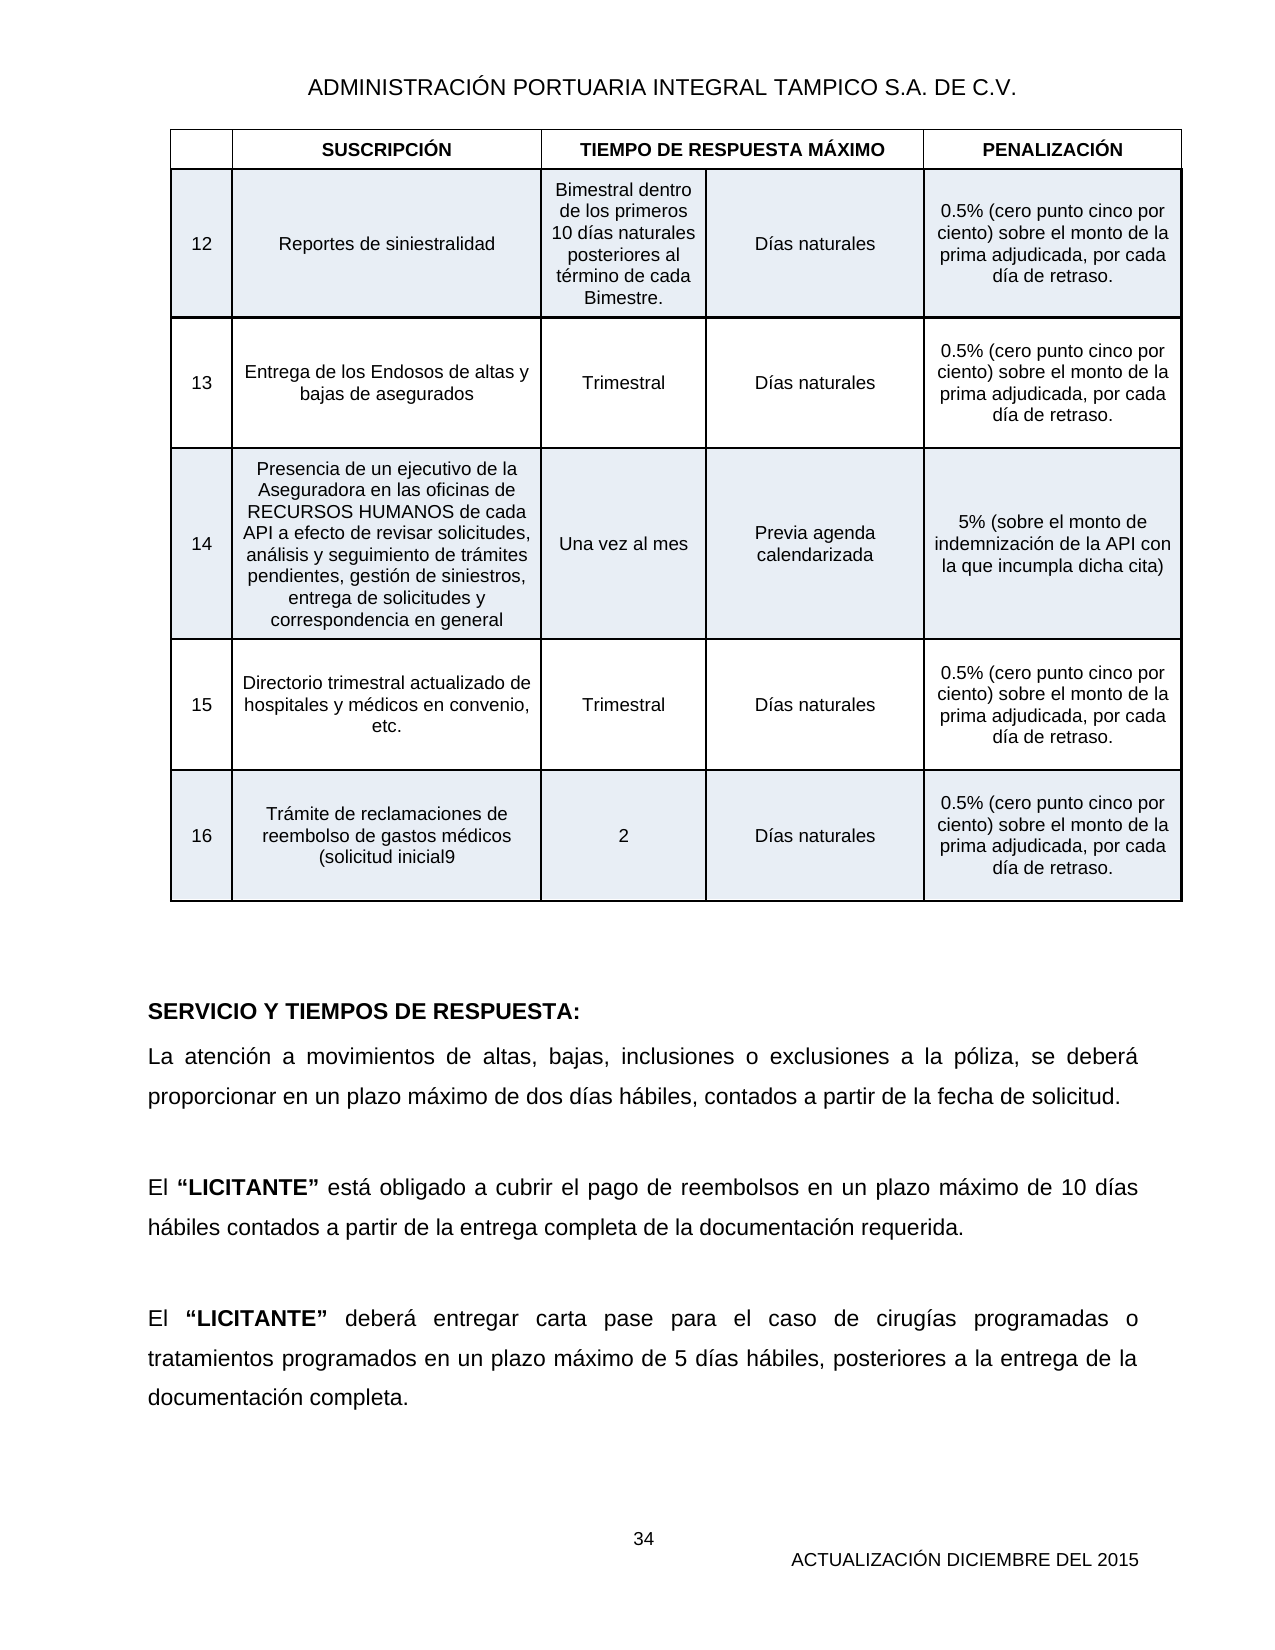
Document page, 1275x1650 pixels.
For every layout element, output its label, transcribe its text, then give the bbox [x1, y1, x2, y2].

table_cell Días naturales [707, 640, 923, 769]
table_cell Reportes de siniestralidad [233, 170, 540, 316]
table_cell 15 [172, 640, 231, 769]
table_cell 0.5% (cero punto cinco por ciento) sobre el monto de la prima adjudicada, por cada día de retraso. [925, 640, 1180, 769]
table_cell 5% (sobre el monto de indemnización de la API con la que incumpla dicha cita) [925, 449, 1180, 638]
text El “LICITANTE” deberá entregar carta pase para el caso de cirugías programadas o tratamientos programados en un plazo máximo de 5 días hábiles, posteriores a la entrega de la documentación completa. [148, 1305, 1139, 1411]
table_header [171, 130, 232, 168]
text La atención a movimientos de altas, bajas, inclusiones o exclusiones a la póliza, se deberá proporcionar en un plazo máximo de dos días hábiles, contados a partir de la fecha de solicitud. [148, 1043, 1139, 1109]
table_cell Previa agenda calendarizada [707, 449, 923, 638]
table_cell Días naturales [707, 319, 923, 447]
table_header SUSCRIPCIÓN [233, 130, 541, 168]
table_cell Presencia de un ejecutivo de la Aseguradora en las oficinas de RECURSOS HUMANOS de cada API a efecto de revisar solicitudes, análisis y seguimiento de trámites pendientes, gestión de siniestros, entrega de solicitudes y correspondencia en general [233, 449, 540, 638]
table_cell 2 [542, 771, 705, 899]
table_cell Trimestral [542, 640, 705, 769]
table_cell Bimestral dentro de los primeros 10 días naturales posteriores al término de cada Bimestre. [542, 170, 705, 316]
table_cell Días naturales [707, 170, 923, 316]
table_cell Entrega de los Endosos de altas y bajas de asegurados [233, 319, 540, 447]
table_cell 14 [172, 449, 231, 638]
text El “LICITANTE” está obligado a cubrir el pago de reembolsos en un plazo máximo de 10 días hábiles contados a partir de la entrega completa de la documentación requerida. [148, 1174, 1139, 1240]
table_cell Trimestral [542, 319, 705, 447]
table_cell Días naturales [707, 771, 923, 899]
table_cell 0.5% (cero punto cinco por ciento) sobre el monto de la prima adjudicada, por cada día de retraso. [925, 771, 1180, 899]
text SERVICIO Y TIEMPOS DE RESPUESTA: [148, 998, 1139, 1024]
table_cell 0.5% (cero punto cinco por ciento) sobre el monto de la prima adjudicada, por cada día de retraso. [925, 170, 1180, 316]
table_cell 16 [172, 771, 231, 899]
table_cell Directorio trimestral actualizado de hospitales y médicos en convenio, etc. [233, 640, 540, 769]
table_cell 0.5% (cero punto cinco por ciento) sobre el monto de la prima adjudicada, por cada día de retraso. [925, 319, 1180, 447]
table_cell 12 [172, 170, 231, 316]
table_cell 13 [172, 319, 231, 447]
table_header TIEMPO DE RESPUESTA MÁXIMO [542, 130, 923, 168]
table_cell Trámite de reclamaciones de reembolso de gastos médicos (solicitud inicial9 [233, 771, 540, 899]
table_header PENALIZACIÓN [924, 130, 1181, 168]
table_cell Una vez al mes [542, 449, 705, 638]
